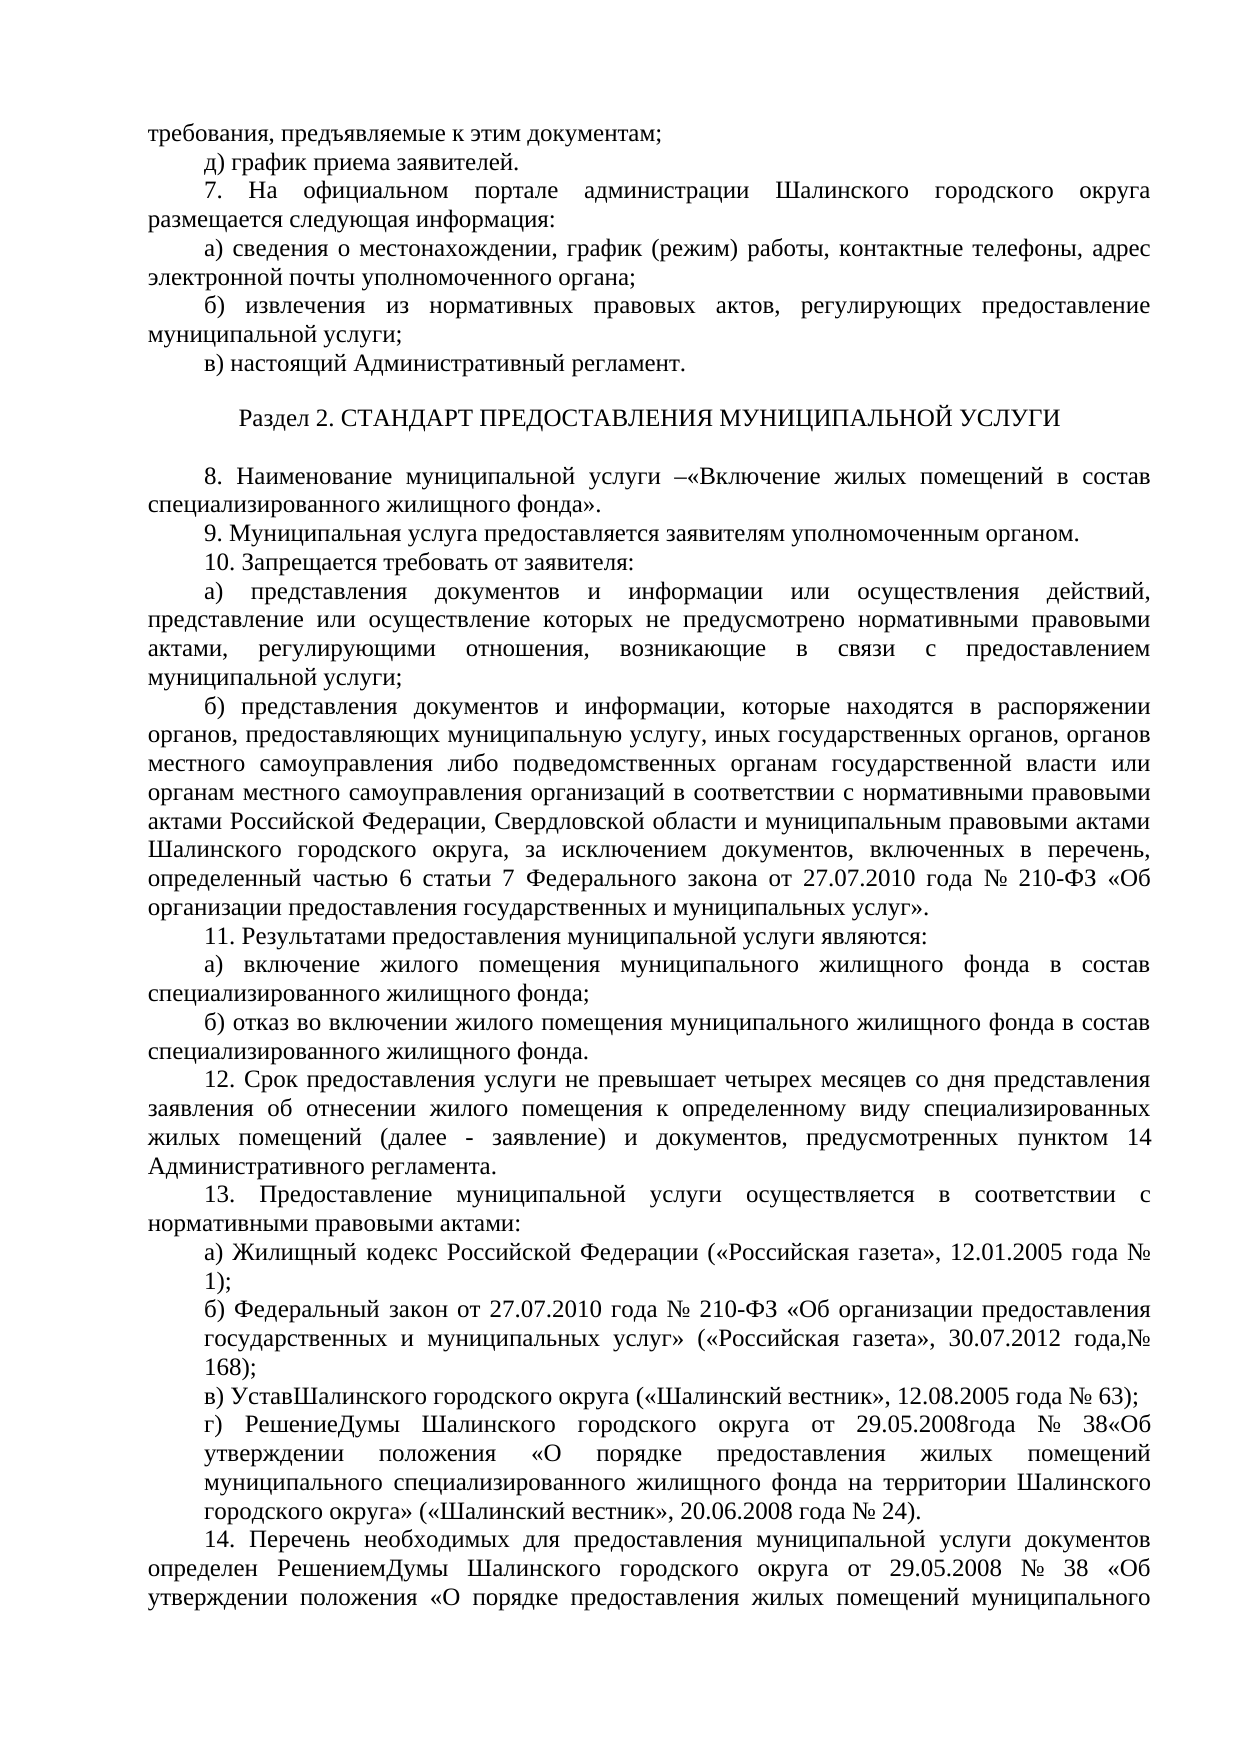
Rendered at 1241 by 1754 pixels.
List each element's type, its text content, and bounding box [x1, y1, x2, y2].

text а) Жилищный кодекс Российской Федерации («Российская газета», 12.01.2005 года № 1); [204, 1237, 1152, 1294]
text б) представления документов и информации, которые находятся в распоряжении органов, предоставляющих муниципальную услугу, иных государственных органов, органов местного самоуправления либо подведомственных органам государственной власти или органам местного самоуправления организаций в соответствии с нормативными правовыми актами Российской Федерации, Свердловской области и муниципальным правовыми актами Шалинского городского округа, за исключением документов, включенных в перечень, определенный частью 6 статьи 7 Федерального закона от 27.07.2010 года № 210-ФЗ «Об организации предоставления государственных и муниципальных услуг». [148, 691, 1152, 921]
text 13. Предоставление муниципальной услуги осуществляется в соответствии с нормативными правовыми актами: [148, 1179, 1152, 1237]
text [148, 1524, 1152, 1611]
text б) отказ во включении жилого помещения муниципального жилищного фонда в состав специализированного жилищного фонда. [148, 1007, 1152, 1064]
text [148, 118, 1152, 147]
text 9. Муниципальная услуга предоставляется заявителям уполномоченным органом. [148, 518, 1152, 547]
text в) УставШалинского городского округа («Шалинский вестник», 12.08.2005 года № 63); [204, 1381, 1152, 1409]
text Раздел 2. СТАНДАРТ ПРЕДОСТАВЛЕНИЯ МУНИЦИПАЛЬНОЙ УСЛУГИ [148, 403, 1152, 432]
text а) включение жилого помещения муниципального жилищного фонда в состав специализированного жилищного фонда; [148, 949, 1152, 1007]
text 10. Запрещается требовать от заявителя: [148, 547, 1152, 576]
text а) представления документов и информации или осуществления действий, представление или осуществление которых не предусмотрено нормативными правовыми актами, регулирующими отношения, возникающие в связи с предоставлением муниципальной услуги; [148, 576, 1152, 691]
text 11. Результатами предоставления муниципальной услуги являются: [148, 921, 1152, 949]
text в) настоящий Административный регламент. [148, 348, 1152, 377]
text а) сведения о местонахождении, график (режим) работы, контактные телефоны, адрес электронной почты уполномоченного органа; [148, 233, 1152, 291]
text б) Федеральный закон от 27.07.2010 года № 210-ФЗ «Об организации предоставления государственных и муниципальных услуг» («Российская газета», 30.07.2012 года,№ 168); [204, 1294, 1152, 1381]
text г) РешениеДумы Шалинского городского округа от 29.05.2008года № 38«Об утверждении положения «О порядке предоставления жилых помещений муниципального специализированного жилищного фонда на территории Шалинского городского округа» («Шалинский вестник», 20.06.2008 года № 24). [204, 1409, 1152, 1524]
text 7. На официальном портале администрации Шалинского городского округа размещается следующая информация: [148, 176, 1152, 233]
text 12. Срок предоставления услуги не превышает четырех месяцев со дня представления заявления об отнесении жилого помещения к определенному виду специализированных жилых помещений (далее - заявление) и документов, предусмотренных пунктом 14 Административного регламента. [148, 1064, 1152, 1179]
text д) график приема заявителей. [148, 147, 1152, 176]
text 8. Наименование муниципальной услуги –«Включение жилых помещений в состав специализированного жилищного фонда». [148, 461, 1152, 518]
text б) извлечения из нормативных правовых актов, регулирующих предоставление муниципальной услуги; [148, 291, 1152, 348]
